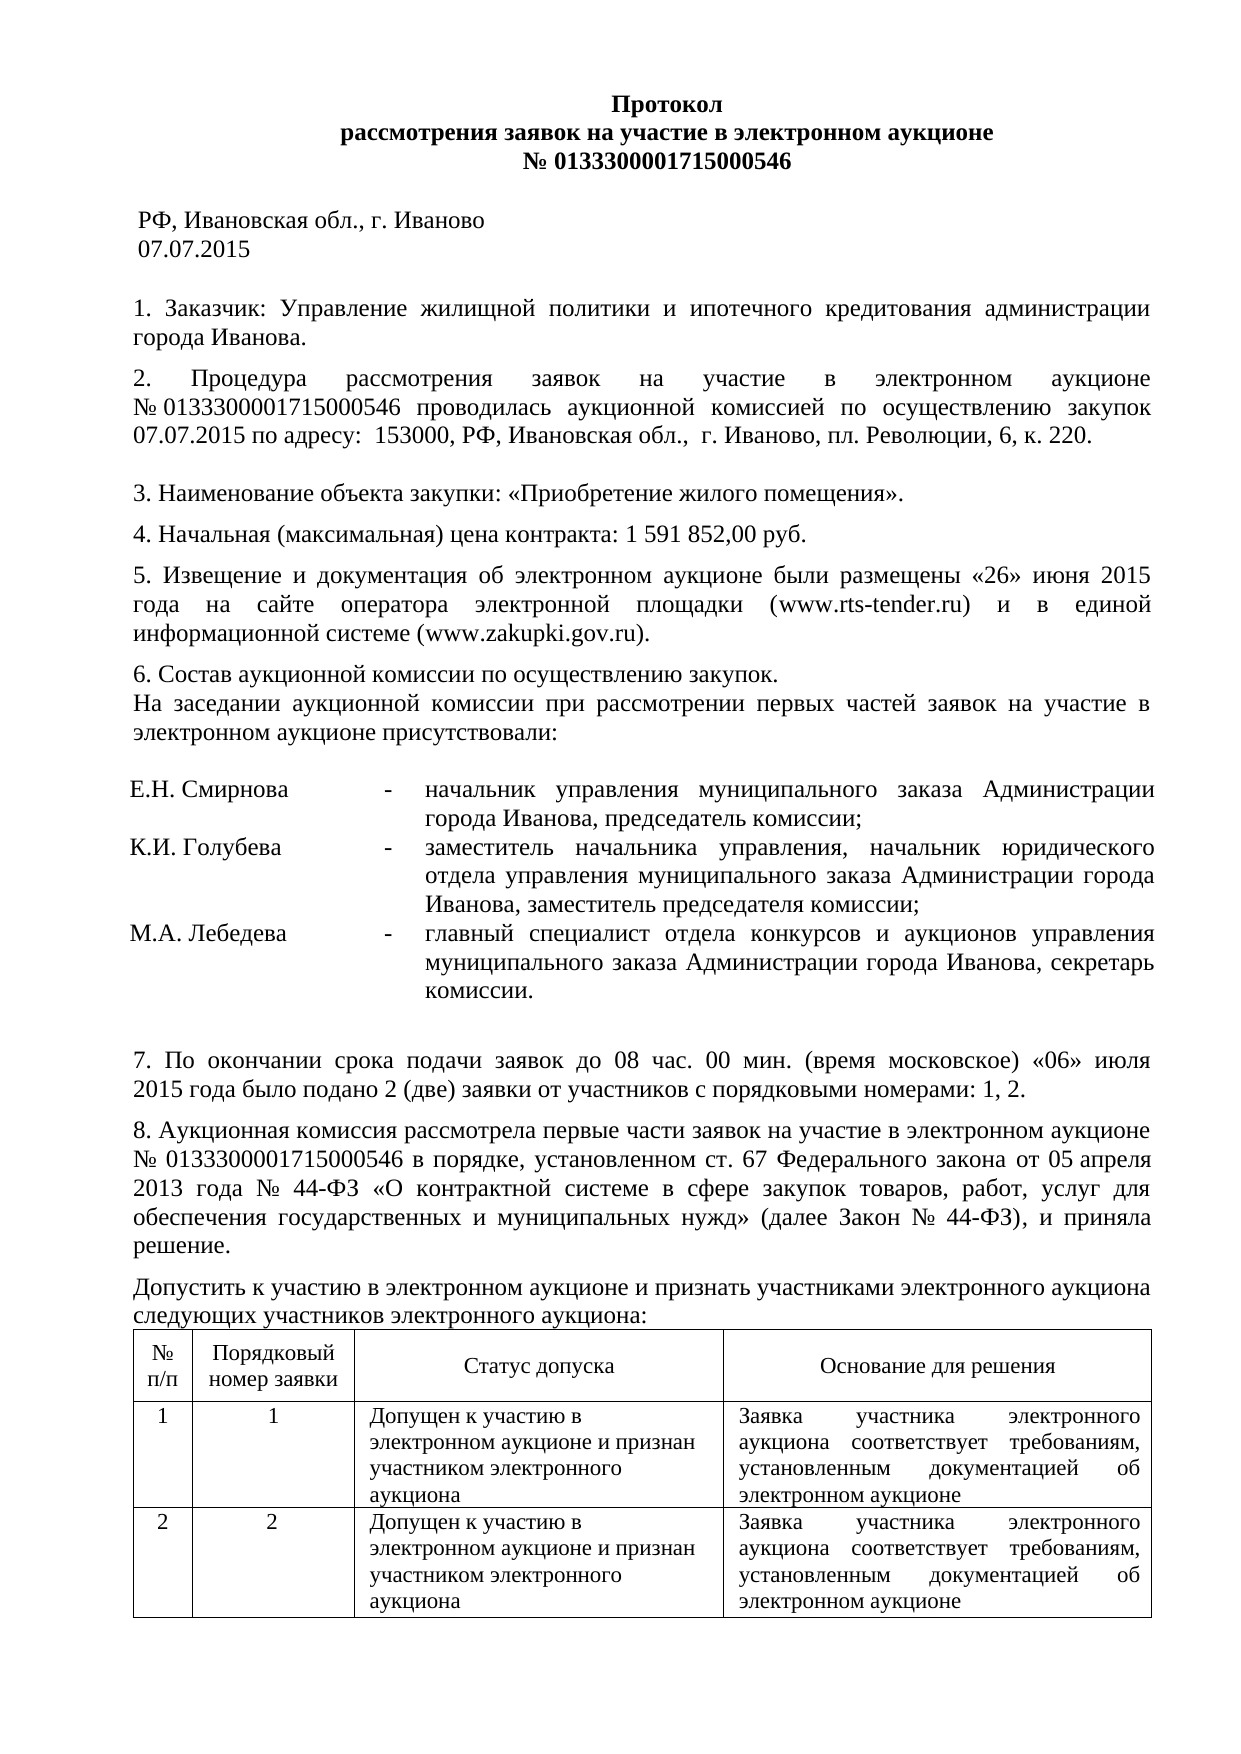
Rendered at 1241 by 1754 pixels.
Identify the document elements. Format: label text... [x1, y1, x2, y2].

text 2. Процедура рассмотрения заявок на участие в электронном аукционе № 0133300001715000546 проводилась аукционной комиссией по осуществлению закупок 07.07.2015 по адресу: 153000, РФ, Ивановская обл., г. Иваново, пл. Революции, 6, к. 220. [133, 363, 1152, 449]
table_cell 1 [193, 1402, 354, 1507]
table_header Основание для решения [724, 1330, 1151, 1401]
text 6. Состав аукционной комиссии по осуществлению закупок. [133, 659, 1152, 688]
table_cell Заявка участника электронного аукциона соответствует требованиям, установленным документацией об электронном аукционе [724, 1508, 1151, 1617]
text Протокол [162, 89, 1171, 117]
table_header начальник управления муниципального заказа Администрации города Иванова, председатель комиссии; [414, 774, 1167, 832]
table_cell - [373, 832, 413, 918]
table_cell Заявка участника электронного аукциона соответствует требованиям, установленным документацией об электронном аукционе [724, 1402, 1151, 1507]
text 3. Наименование объекта закупки: «Приобретение жилого помещения». [133, 478, 1152, 507]
table_header Статус допуска [355, 1330, 723, 1401]
table_cell 1 [134, 1402, 192, 1507]
table_cell главный специалист отдела конкурсов и аукционов управления муниципального заказа Администрации города Иванова, секретарь комиссии. [414, 918, 1167, 1033]
table_cell 2 [193, 1508, 354, 1617]
table_cell Допущен к участию в электронном аукционе и признан участником электронного аукциона [355, 1508, 723, 1617]
text № 0133300001715000546 [162, 146, 1152, 175]
table_header РФ, Ивановская обл., г. Иваново 07.07.2015 [136, 204, 1155, 264]
table_cell заместитель начальника управления, начальник юридического отдела управления муниципального заказа Администрации города Иванова, заместитель председателя комиссии; [414, 832, 1167, 918]
table_cell - [373, 918, 413, 1033]
text На заседании аукционной комиссии при рассмотрении первых частей заявок на участие в электронном аукционе присутствовали: [133, 688, 1152, 746]
table_header - [373, 774, 413, 832]
text 7. По окончании срока подачи заявок до 08 час. 00 мин. (время московское) «06» июля 2015 года было подано 2 (две) заявки от участников с порядковыми номерами: 1, 2. [133, 1046, 1152, 1103]
text 1. Заказчик: Управление жилищной политики и ипотечного кредитования администрации города Иванова. [133, 293, 1152, 351]
text 5. Извещение и документация об электронном аукционе были размещены «26» июня 2015 года на сайте оператора электронной площадки (www.rts-tender.ru) и в единой информационной системе (www.zakupki.gov.ru). [133, 561, 1152, 647]
table_cell 2 [134, 1508, 192, 1617]
table_cell М.А. Лебедева [118, 918, 373, 1033]
table_header Порядковый номер заявки [193, 1330, 354, 1401]
table_cell К.И. Голубева [118, 832, 373, 918]
text 4. Начальная (максимальная) цена контракта: 1 591 852,00 руб. [133, 519, 1152, 548]
table_cell Допущен к участию в электронном аукционе и признан участником электронного аукциона [355, 1402, 723, 1507]
text рассмотрения заявок на участие в электронном аукционе [162, 117, 1171, 146]
table_header № п/п [134, 1330, 192, 1401]
text 8. Аукционная комиссия рассмотрела первые части заявок на участие в электронном аукционе № 0133300001715000546 в порядке, установленном ст. 67 Федерального закона от 05 апреля 2013 года № 44-ФЗ «О контрактной системе в сфере закупок товаров, работ, услуг для обеспечения государственных и муниципальных нужд» (далее Закон № 44-ФЗ), и приняла решение. [133, 1116, 1152, 1259]
table_header Е.Н. Смирнова [118, 774, 373, 832]
text Допустить к участию в электронном аукционе и признать участниками электронного аукциона следующих участников электронного аукциона: [133, 1272, 1152, 1329]
